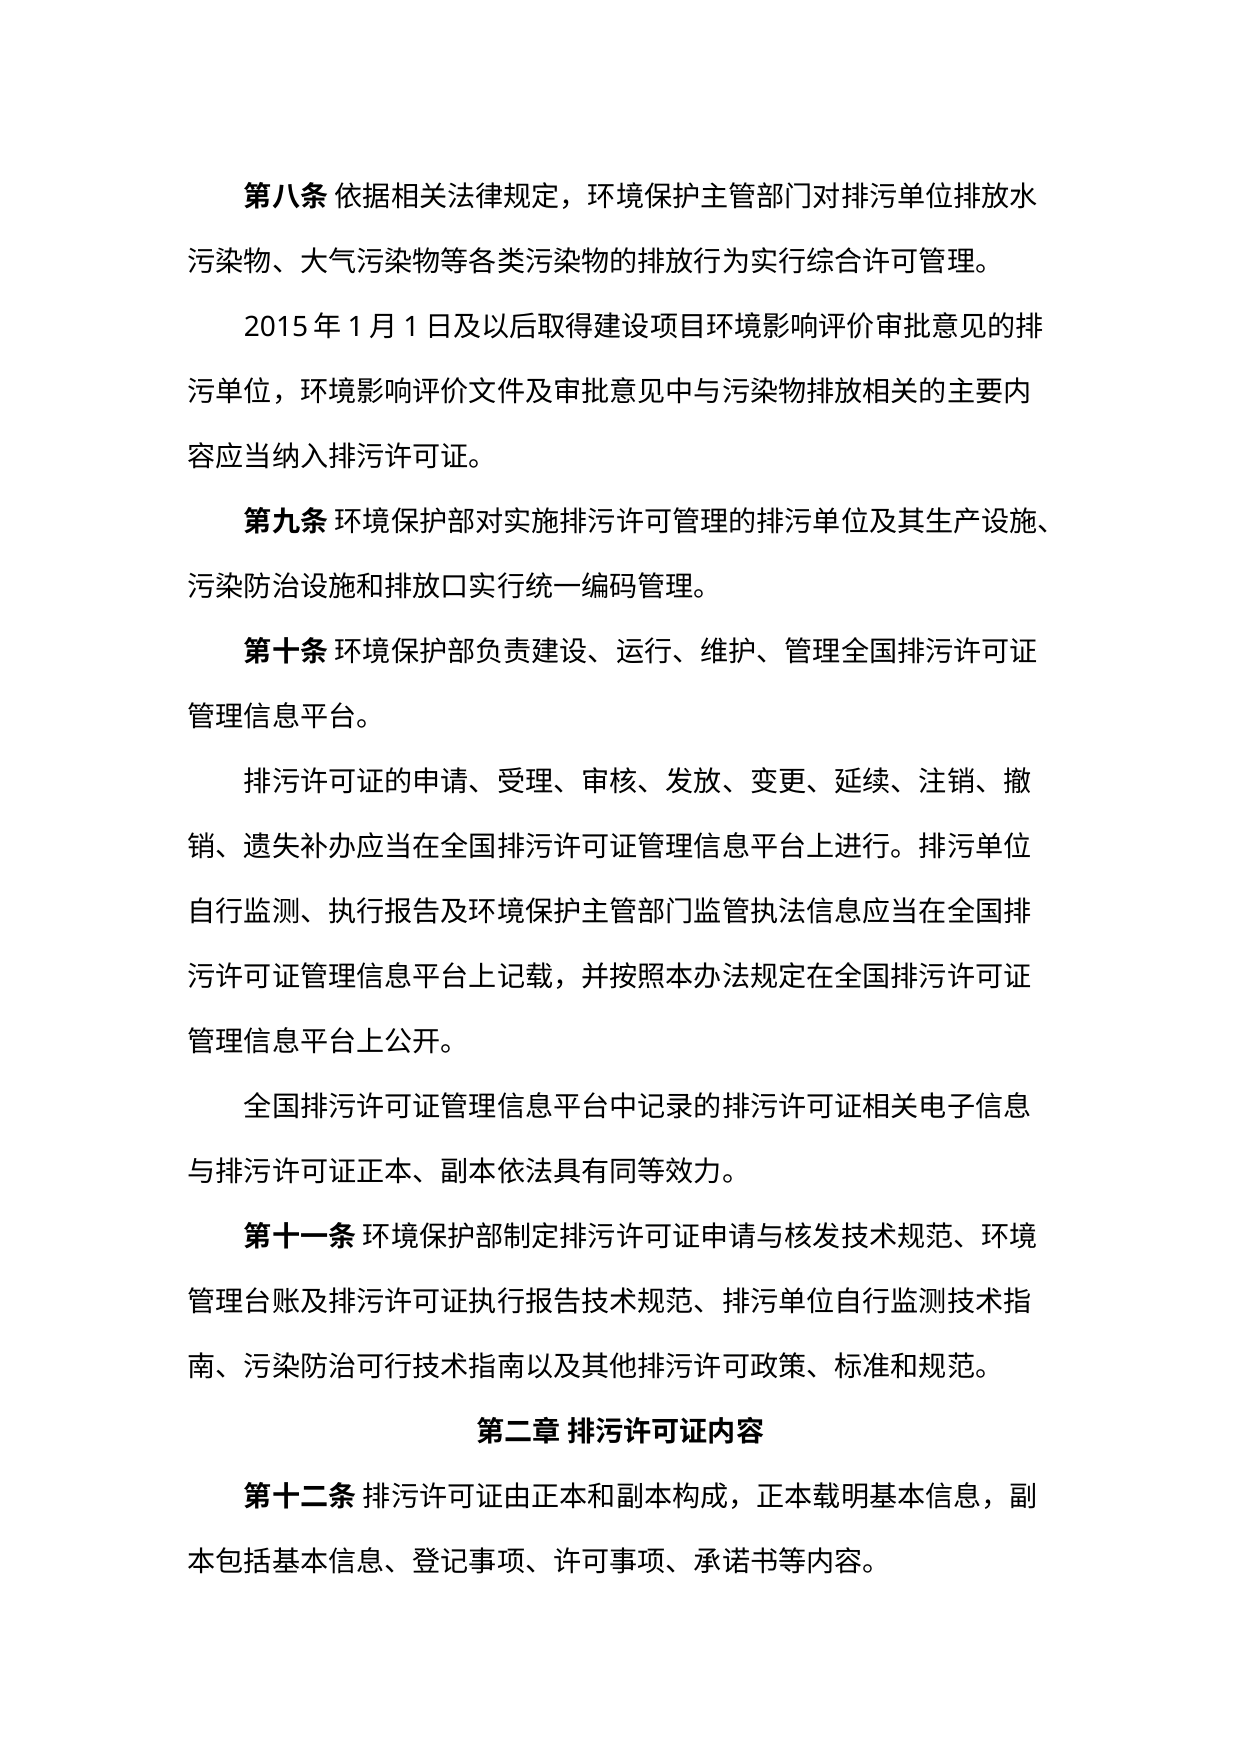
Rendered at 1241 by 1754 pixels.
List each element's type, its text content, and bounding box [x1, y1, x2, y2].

text 全国排污许可证管理信息平台中记录的排污许可证相关电子信息与排污许可证正本、副本依法具有同等效力。 [187, 1072, 1053, 1202]
text 第十一条 环境保护部制定排污许可证申请与核发技术规范、环境管理台账及排污许可证执行报告技术规范、排污单位自行监测技术指南、污染防治可行技术指南以及其他排污许可政策、标准和规范。 [187, 1202, 1053, 1397]
text 第八条 依据相关法律规定，环境保护主管部门对排污单位排放水污染物、大气污染物等各类污染物的排放行为实行综合许可管理。 [187, 162, 1053, 292]
text 排污许可证的申请、受理、审核、发放、变更、延续、注销、撤销、遗失补办应当在全国排污许可证管理信息平台上进行。排污单位自行监测、执行报告及环境保护主管部门监管执法信息应当在全国排污许可证管理信息平台上记载，并按照本办法规定在全国排污许可证管理信息平台上公开。 [187, 747, 1053, 1072]
text 第二章 排污许可证内容 [187, 1397, 1053, 1462]
text 第九条 环境保护部对实施排污许可管理的排污单位及其生产设施、污染防治设施和排放口实行统一编码管理。 [187, 487, 1053, 617]
text 第十条 环境保护部负责建设、运行、维护、管理全国排污许可证管理信息平台。 [187, 617, 1053, 747]
text 第十二条 排污许可证由正本和副本构成，正本载明基本信息，副本包括基本信息、登记事项、许可事项、承诺书等内容。 [187, 1462, 1053, 1592]
text 2015年1月1日及以后取得建设项目环境影响评价审批意见的排污单位，环境影响评价文件及审批意见中与污染物排放相关的主要内容应当纳入排污许可证。 [187, 292, 1053, 487]
